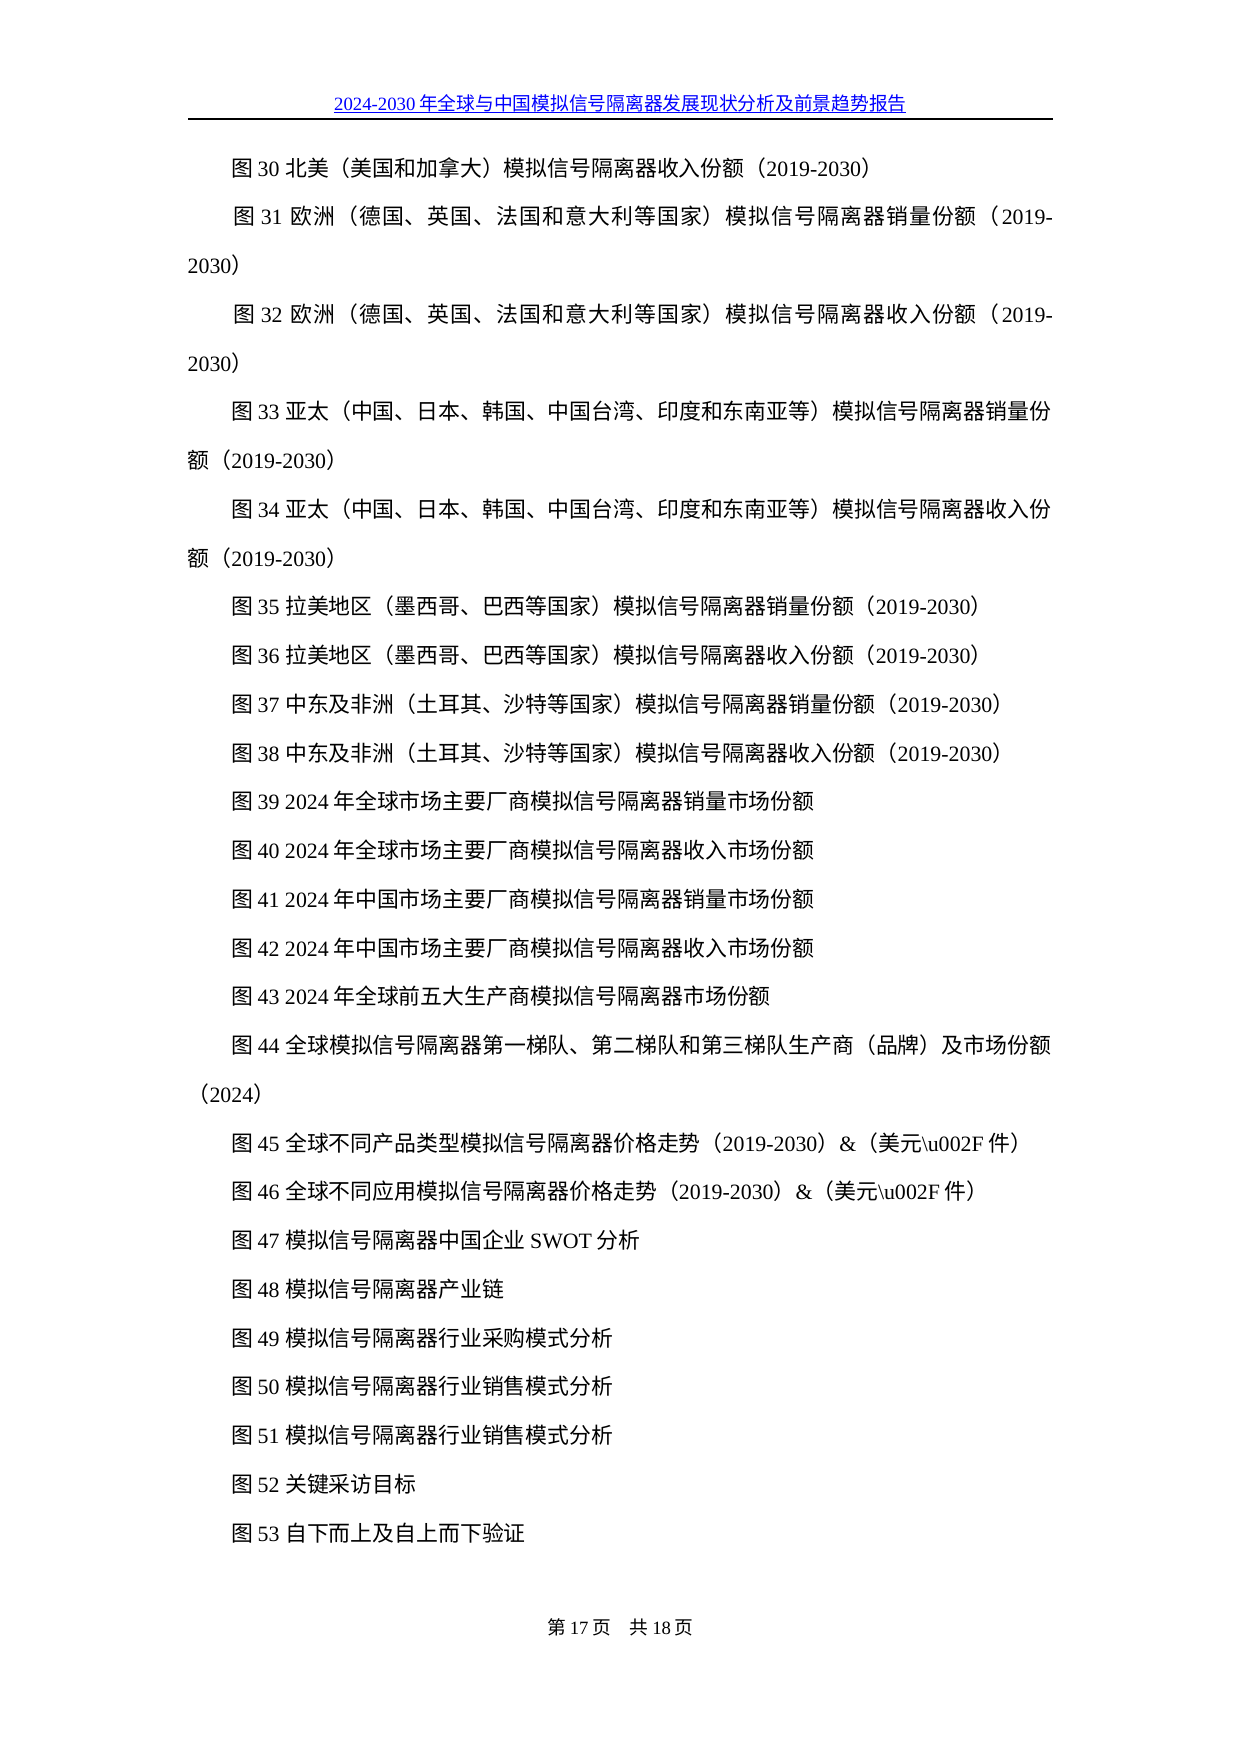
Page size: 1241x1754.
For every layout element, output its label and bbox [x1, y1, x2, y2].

text [187, 150, 1053, 1548]
